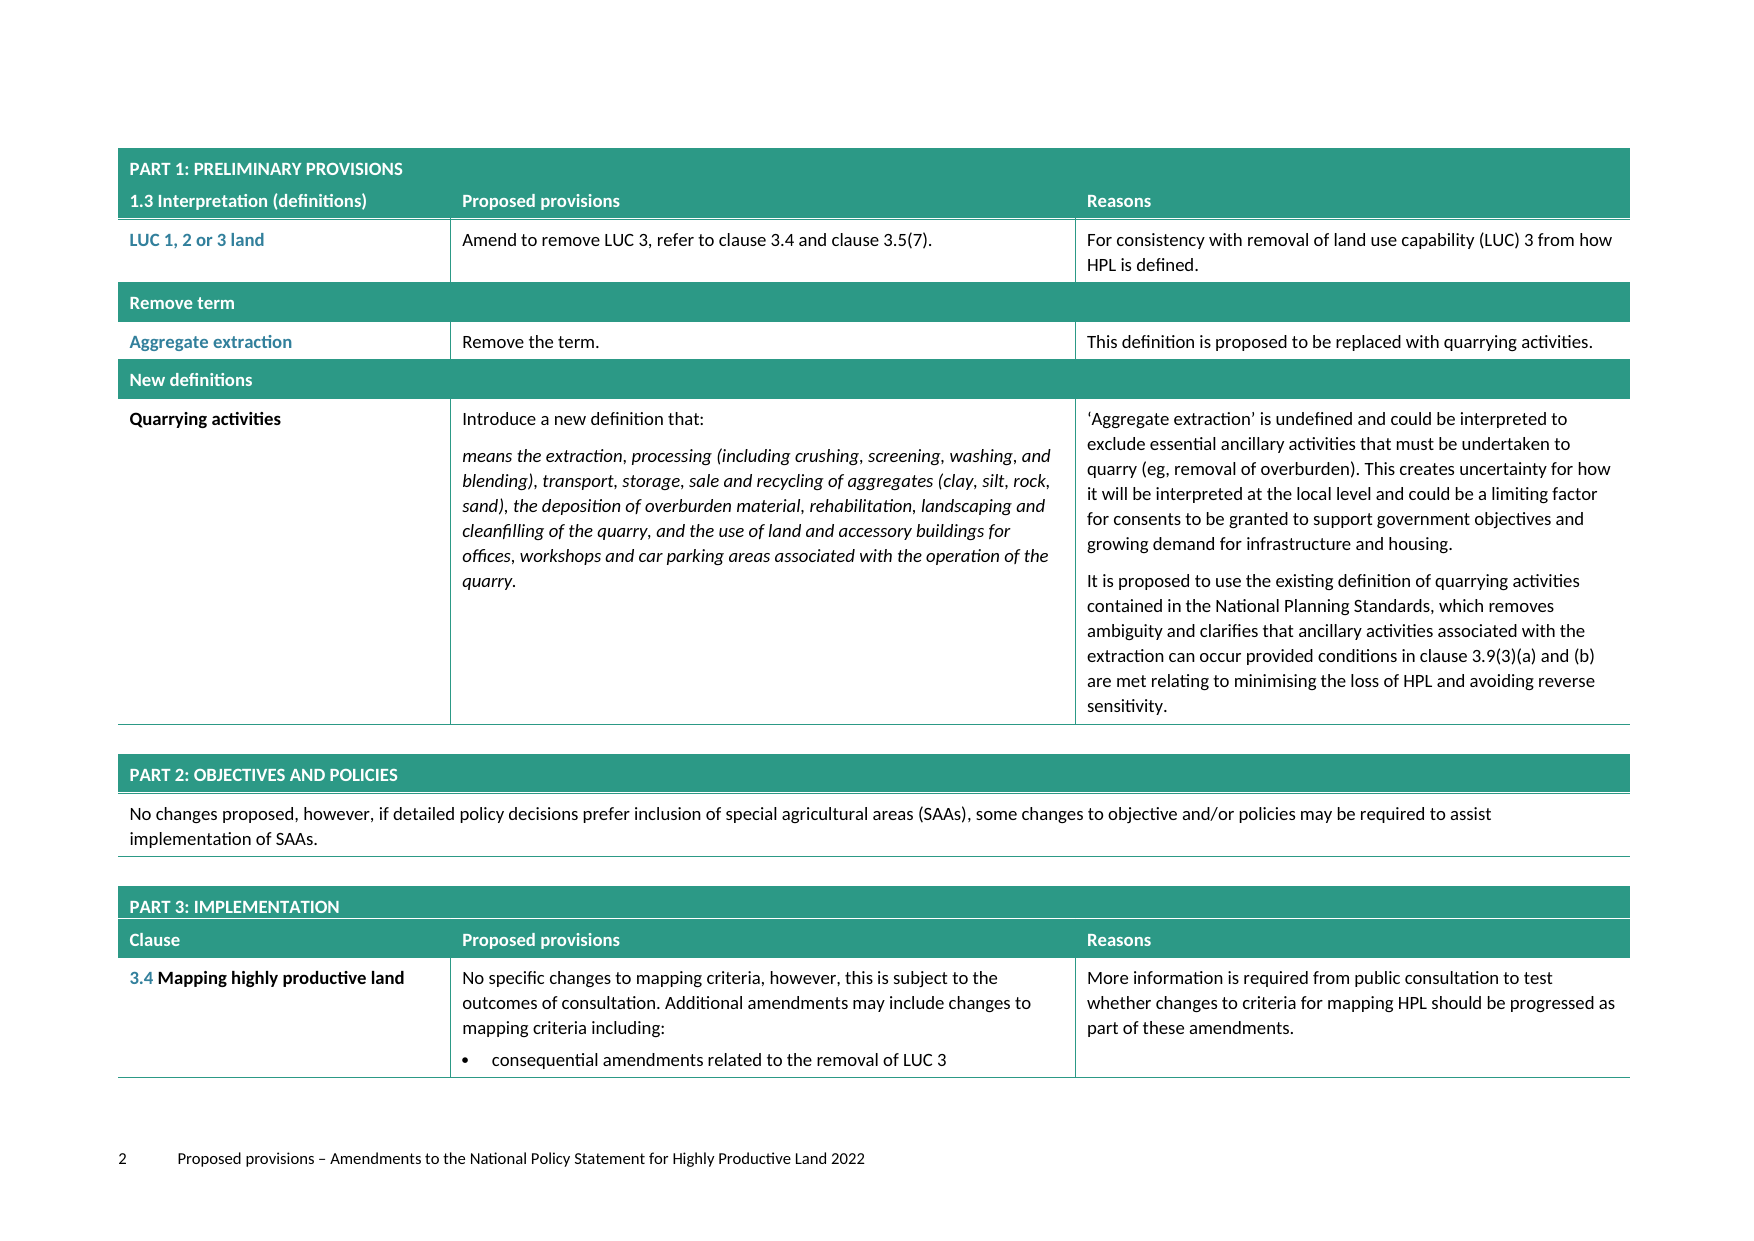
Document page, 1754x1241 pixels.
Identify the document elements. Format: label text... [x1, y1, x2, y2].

table_cell Introduce a new definition that: means the extraction, processing (including crushing, screening, washing, and blending), transport, storage, sale and recycling of aggregates (clay, silt, rock, sand), the deposition of overburden material, rehabilitation, landscaping and cleanfilling of the quarry, and the use of land and accessory buildings for offices, workshops and car parking areas associated with the operation of the quarry. [451, 399, 1075, 724]
table_cell LUC 1, 2 or 3 land [118, 220, 450, 282]
table_cell Reasons [1076, 181, 1630, 218]
table_cell Reasons [1076, 920, 1630, 957]
table_cell Clause [118, 920, 450, 957]
table_cell Proposed provisions [451, 920, 1075, 957]
table_cell This definition is proposed to be replaced with quarrying activities. [1076, 322, 1630, 359]
table_header PART 3: IMPLEMENTATION [118, 887, 1630, 918]
table_cell Amend to remove LUC 3, refer to clause 3.4 and clause 3.5(7). [451, 220, 1075, 282]
table_cell ‘Aggregate extraction’ is undefined and could be interpreted to exclude essential ancillary activities that must be undertaken to quarry (eg, removal of overburden). This creates uncertainty for how it will be interpreted at the local level and could be a limiting factor for consents to be granted to support government objectives and growing demand for infrastructure and housing. It is proposed to use the existing definition of quarrying activities contained in the National Planning Standards, which removes ambiguity and clarifies that ancillary activities associated with the extraction can occur provided conditions in clause 3.9(3)(a) and (b) are met relating to minimising the loss of HPL and avoiding reverse sensitivity. [1076, 399, 1630, 724]
table_cell Remove the term. [451, 322, 1075, 359]
table_cell For consistency with removal of land use capability (LUC) 3 from how HPL is defined. [1076, 220, 1630, 282]
table_cell 3.4 Mapping highly productive land [118, 958, 450, 1077]
table_cell Quarrying activities [118, 399, 450, 724]
table_cell New definitions [118, 360, 1630, 398]
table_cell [1076, 958, 1630, 1077]
table_cell No changes proposed, however, if detailed policy decisions prefer inclusion of special agricultural areas (SAAs), some changes to objective and/or policies may be required to assist implementation of SAAs. [118, 794, 1630, 856]
table_cell Aggregate extraction [118, 322, 450, 359]
table_header PART 1: PRELIMINARY PROVISIONS [118, 149, 1630, 180]
table_header PART 2: OBJECTIVES AND POLICIES [118, 755, 1630, 792]
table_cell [451, 958, 1075, 1077]
table_cell 1.3 Interpretation (definitions) [118, 181, 450, 218]
table_cell Remove term [118, 283, 1630, 321]
table_cell Proposed provisions [451, 181, 1075, 218]
